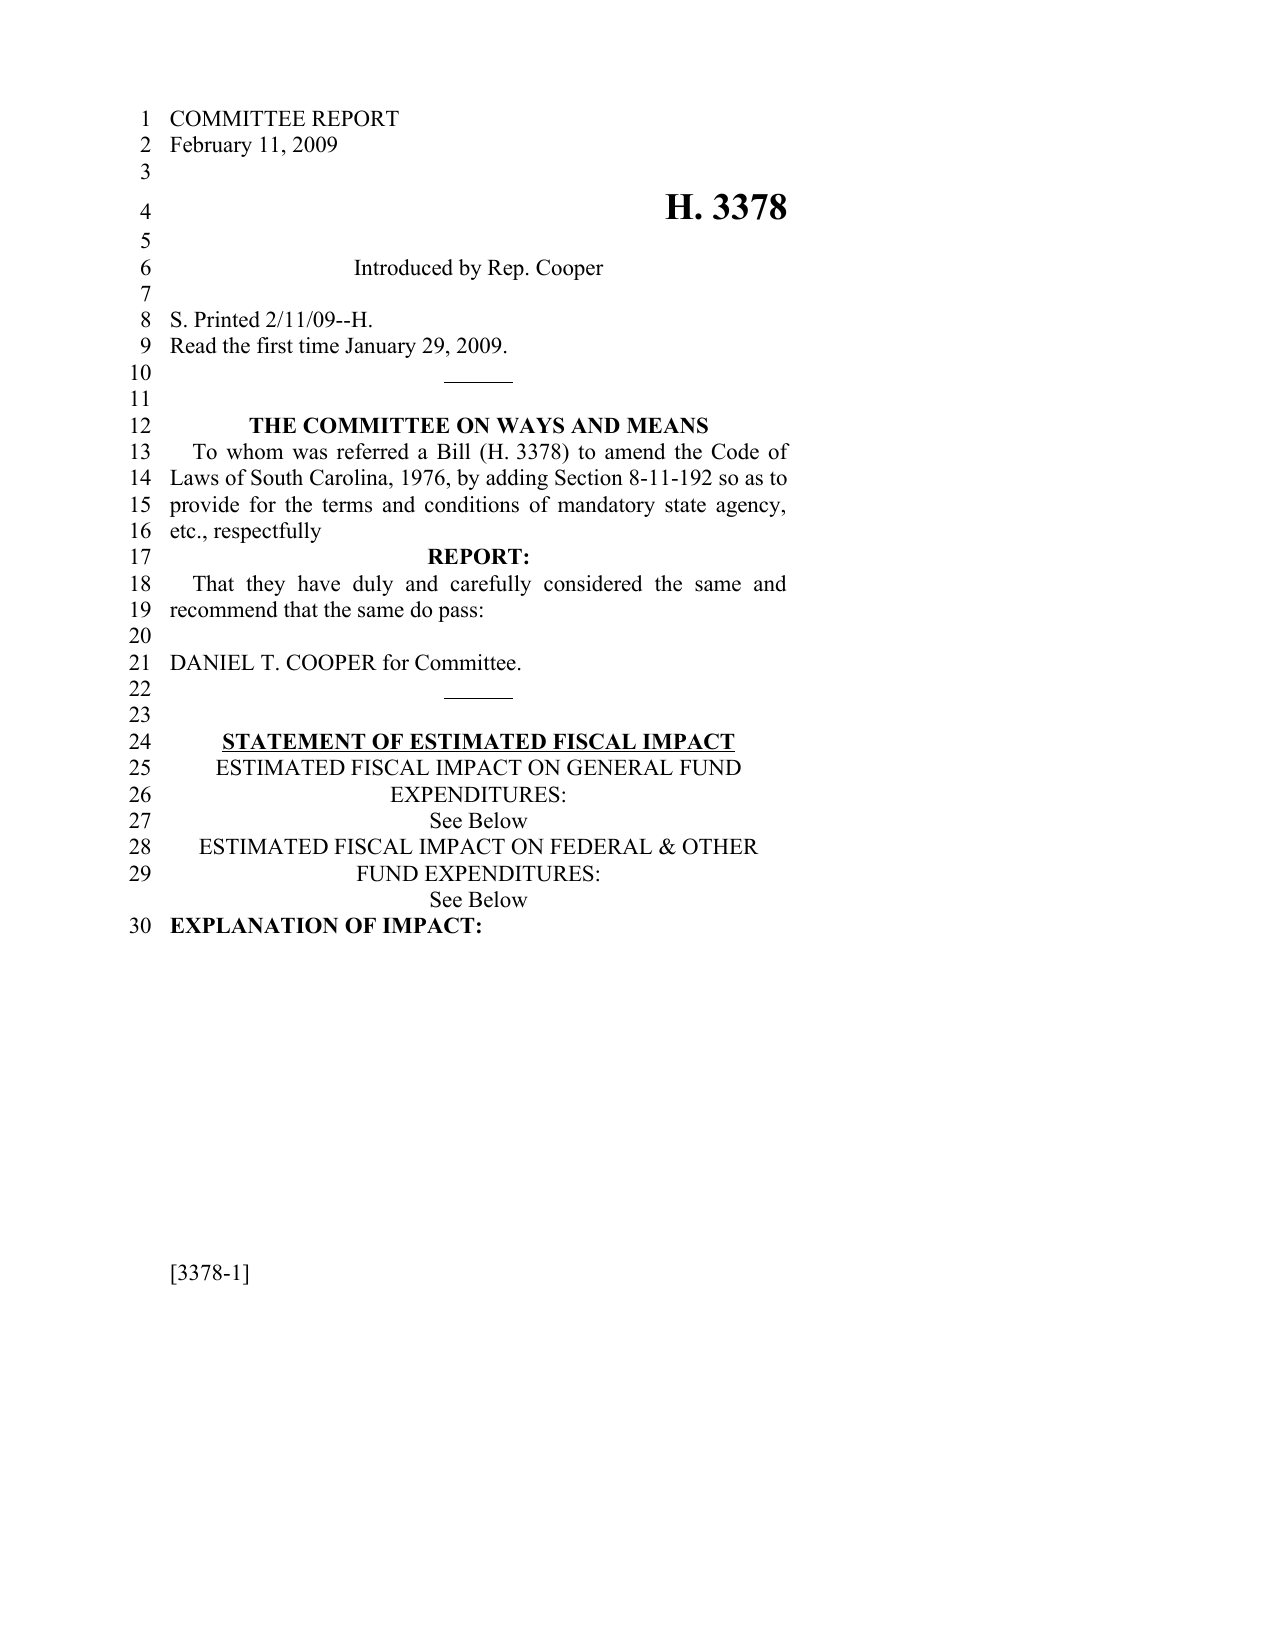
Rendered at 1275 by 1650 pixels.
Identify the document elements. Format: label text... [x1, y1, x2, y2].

text DANIEL T. COOPER for Committee. [169, 649, 787, 675]
text See Below [169, 807, 787, 833]
text That they have duly and carefully considered the same and recommend that the same do pass: [169, 570, 787, 622]
text February 11, 2009 [169, 131, 787, 158]
text STATEMENT OF ESTIMATED FISCAL IMPACT [169, 728, 787, 754]
text EXPLANATION OF IMPACT: [169, 912, 787, 939]
text THE COMMITTEE ON WAYS AND MEANS [169, 412, 787, 438]
text REPORT: [169, 543, 787, 570]
text See Below [169, 886, 787, 912]
text COMMITTEE REPORT [169, 105, 787, 131]
text ESTIMATED FISCAL IMPACT ON GENERAL FUND EXPENDITURES: [169, 754, 787, 807]
text Read the first time January 29, 2009. [169, 333, 787, 359]
text Introduced by Rep. Cooper [169, 253, 787, 280]
text ESTIMATED FISCAL IMPACT ON FEDERAL & OTHER FUND EXPENDITURES: [169, 833, 787, 886]
text H. 3378 [169, 184, 787, 227]
text To whom was referred a Bill (H. 3378) to amend the Code of Laws of South Carolina, 1976, by adding Section 8-11-192 so as to provide for the terms and conditions of mandatory state agency, etc., respectfully [169, 438, 787, 543]
text S. Printed 2/11/09--H. [169, 306, 787, 333]
